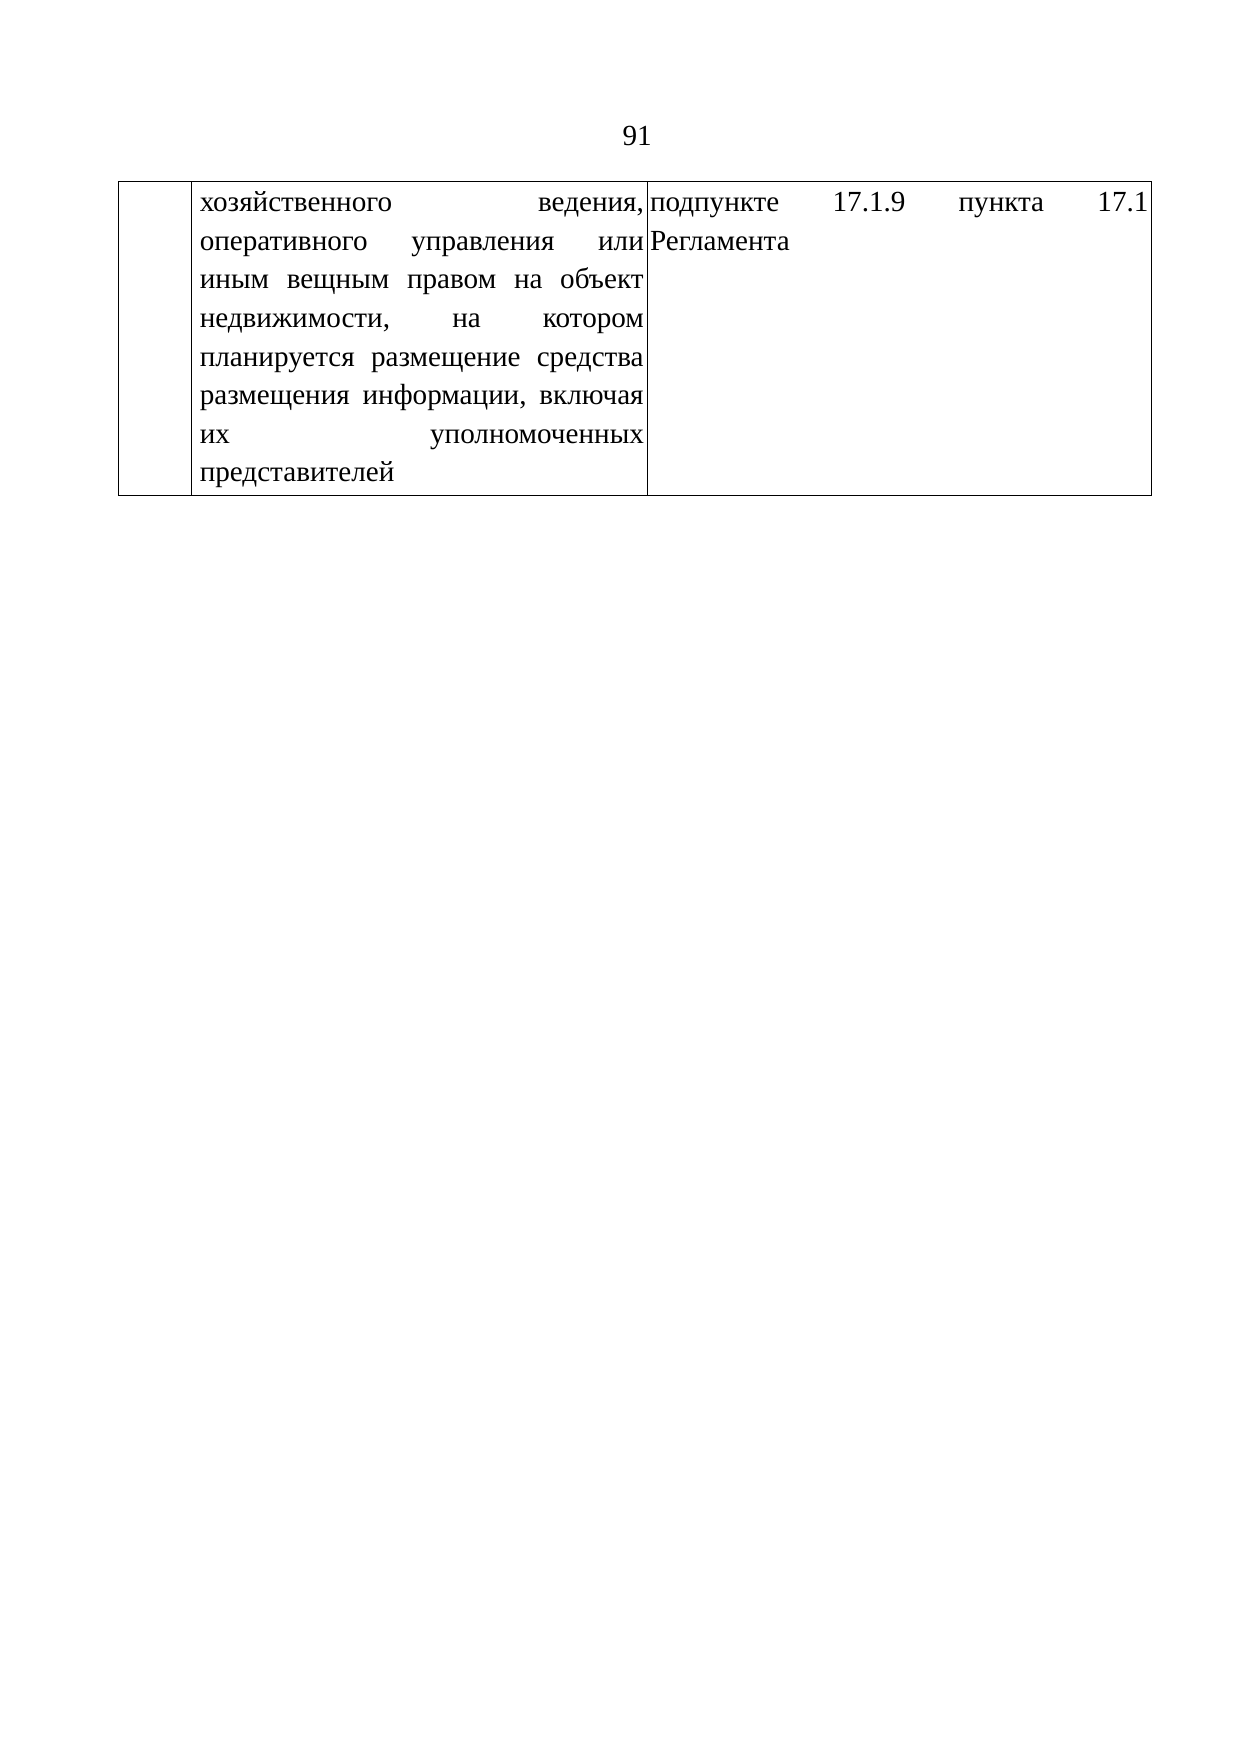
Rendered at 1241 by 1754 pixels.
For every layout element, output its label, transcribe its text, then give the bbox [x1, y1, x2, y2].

table_cell 9. [119, 182, 191, 495]
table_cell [192, 182, 647, 495]
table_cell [648, 182, 1151, 495]
